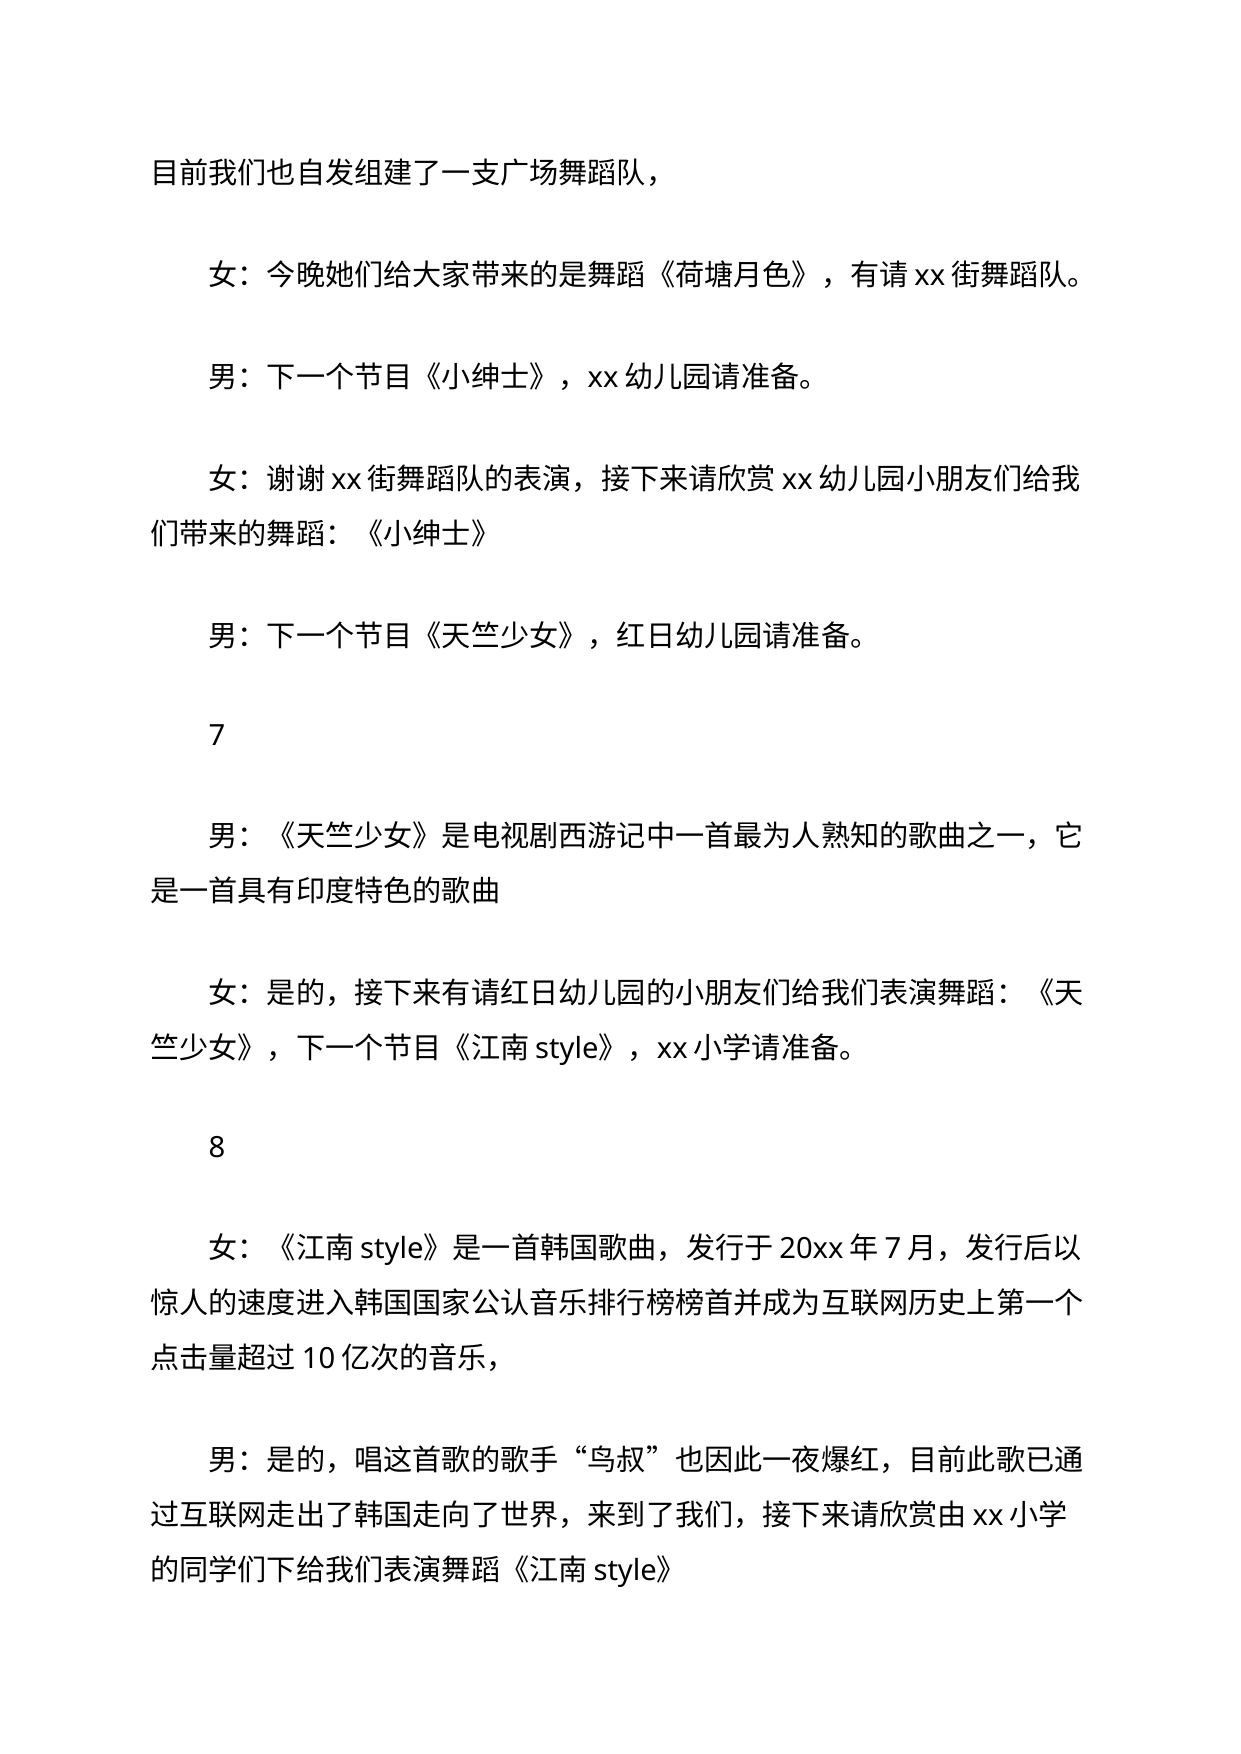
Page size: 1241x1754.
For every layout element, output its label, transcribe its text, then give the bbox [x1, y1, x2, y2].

text 男：是的，唱这首歌的歌手“鸟叔”也因此一夜爆红，目前此歌已通过互联网走出了韩国走向了世界，来到了我们，接下来请欣赏由xx小学的同学们下给我们表演舞蹈《江南style》 [150, 1437, 1090, 1589]
text 女：是的，接下来有请红日幼儿园的小朋友们给我们表演舞蹈：《天竺少女》，下一个节目《江南style》，xx小学请准备。 [150, 969, 1090, 1067]
text 8 [150, 1126, 1090, 1166]
text 男：《天竺少女》是电视剧西游记中一首最为人熟知的歌曲之一，它是一首具有印度特色的歌曲 [150, 813, 1090, 910]
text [150, 150, 1090, 192]
text 男：下一个节目《小绅士》，xx幼儿园请准备。 [150, 354, 1090, 396]
text 男：下一个节目《天竺少女》，红日幼儿园请准备。 [150, 612, 1090, 655]
text 女：谢谢xx街舞蹈队的表演，接下来请欣赏xx幼儿园小朋友们给我们带来的舞蹈：《小绅士》 [150, 456, 1090, 553]
text 7 [150, 714, 1090, 754]
text 女：今晚她们给大家带来的是舞蹈《荷塘月色》，有请xx街舞蹈队。 [150, 252, 1090, 294]
text 女：《江南style》是一首韩国歌曲，发行于20xx年7月，发行后以惊人的速度进入韩国国家公认音乐排行榜榜首并成为互联网历史上第一个点击量超过10亿次的音乐， [150, 1225, 1090, 1377]
